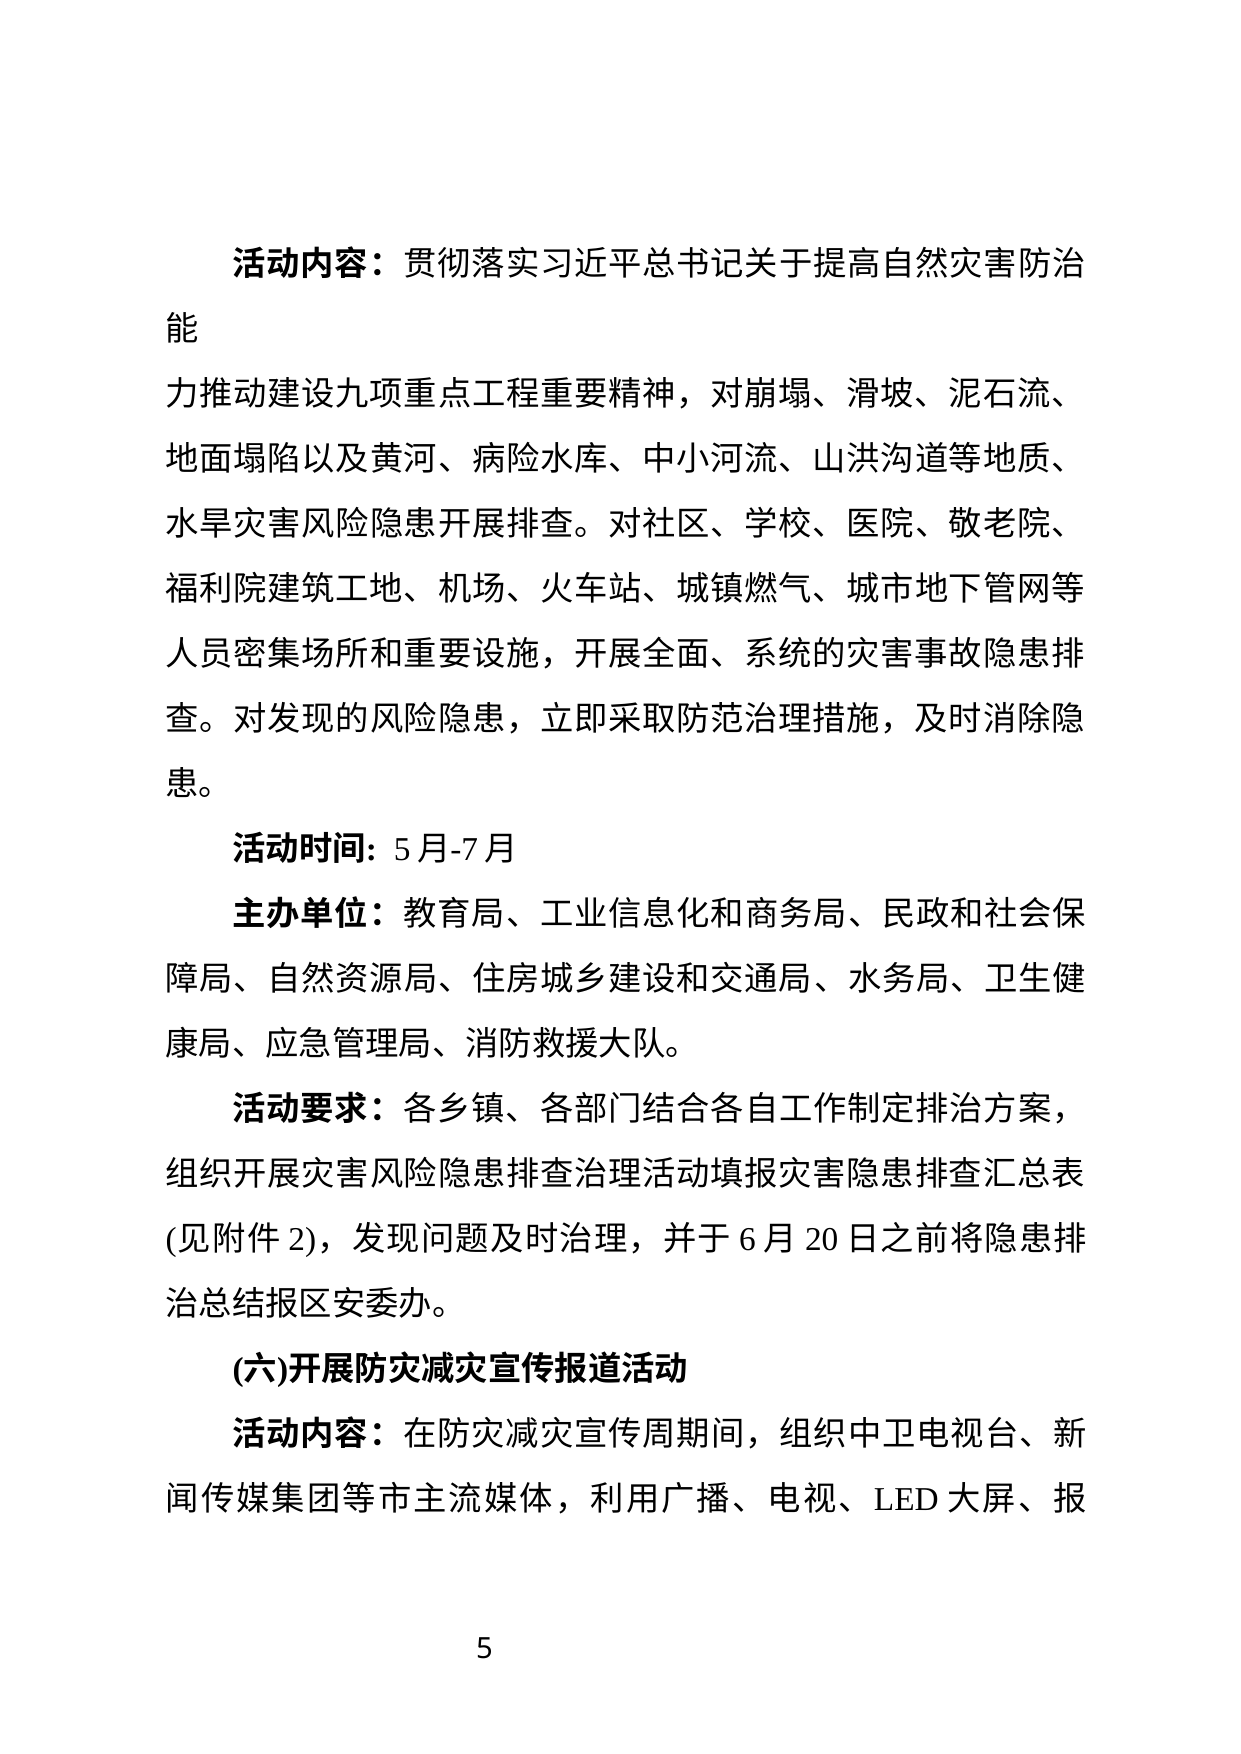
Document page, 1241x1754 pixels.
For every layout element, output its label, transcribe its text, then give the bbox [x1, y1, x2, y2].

text 活动时间: 5月-7月 [165, 813, 1087, 878]
text 力推动建设九项重点工程重要精神，对崩塌、滑坡、泥石流、地面塌陷以及黄河、病险水库、中小河流、山洪沟道等地质、水旱灾害风险隐患开展排查。对社区、学校、医院、敬老院、福利院建筑工地、机场、火车站、城镇燃气、城市地下管网等人员密集场所和重要设施，开展全面、系统的灾害事故隐患排查。对发现的风险隐患，立即采取防范治理措施，及时消除隐患。 [165, 358, 1087, 813]
text (六)开展防灾减灾宣传报道活动 [165, 1333, 1087, 1398]
text 活动要求：各乡镇、各部门结合各自工作制定排治方案，组织开展灾害风险隐患排查治理活动填报灾害隐患排查汇总表(见附件2)，发现问题及时治理，并于6月20日之前将隐患排治总结报区安委办。 [165, 1073, 1087, 1333]
text 活动内容：贯彻落实习近平总书记关于提高自然灾害防治能 [165, 228, 1087, 358]
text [165, 1398, 1087, 1528]
text 主办单位：教育局、工业信息化和商务局、民政和社会保障局、自然资源局、住房城乡建设和交通局、水务局、卫生健康局、应急管理局、消防救援大队。 [165, 878, 1087, 1073]
